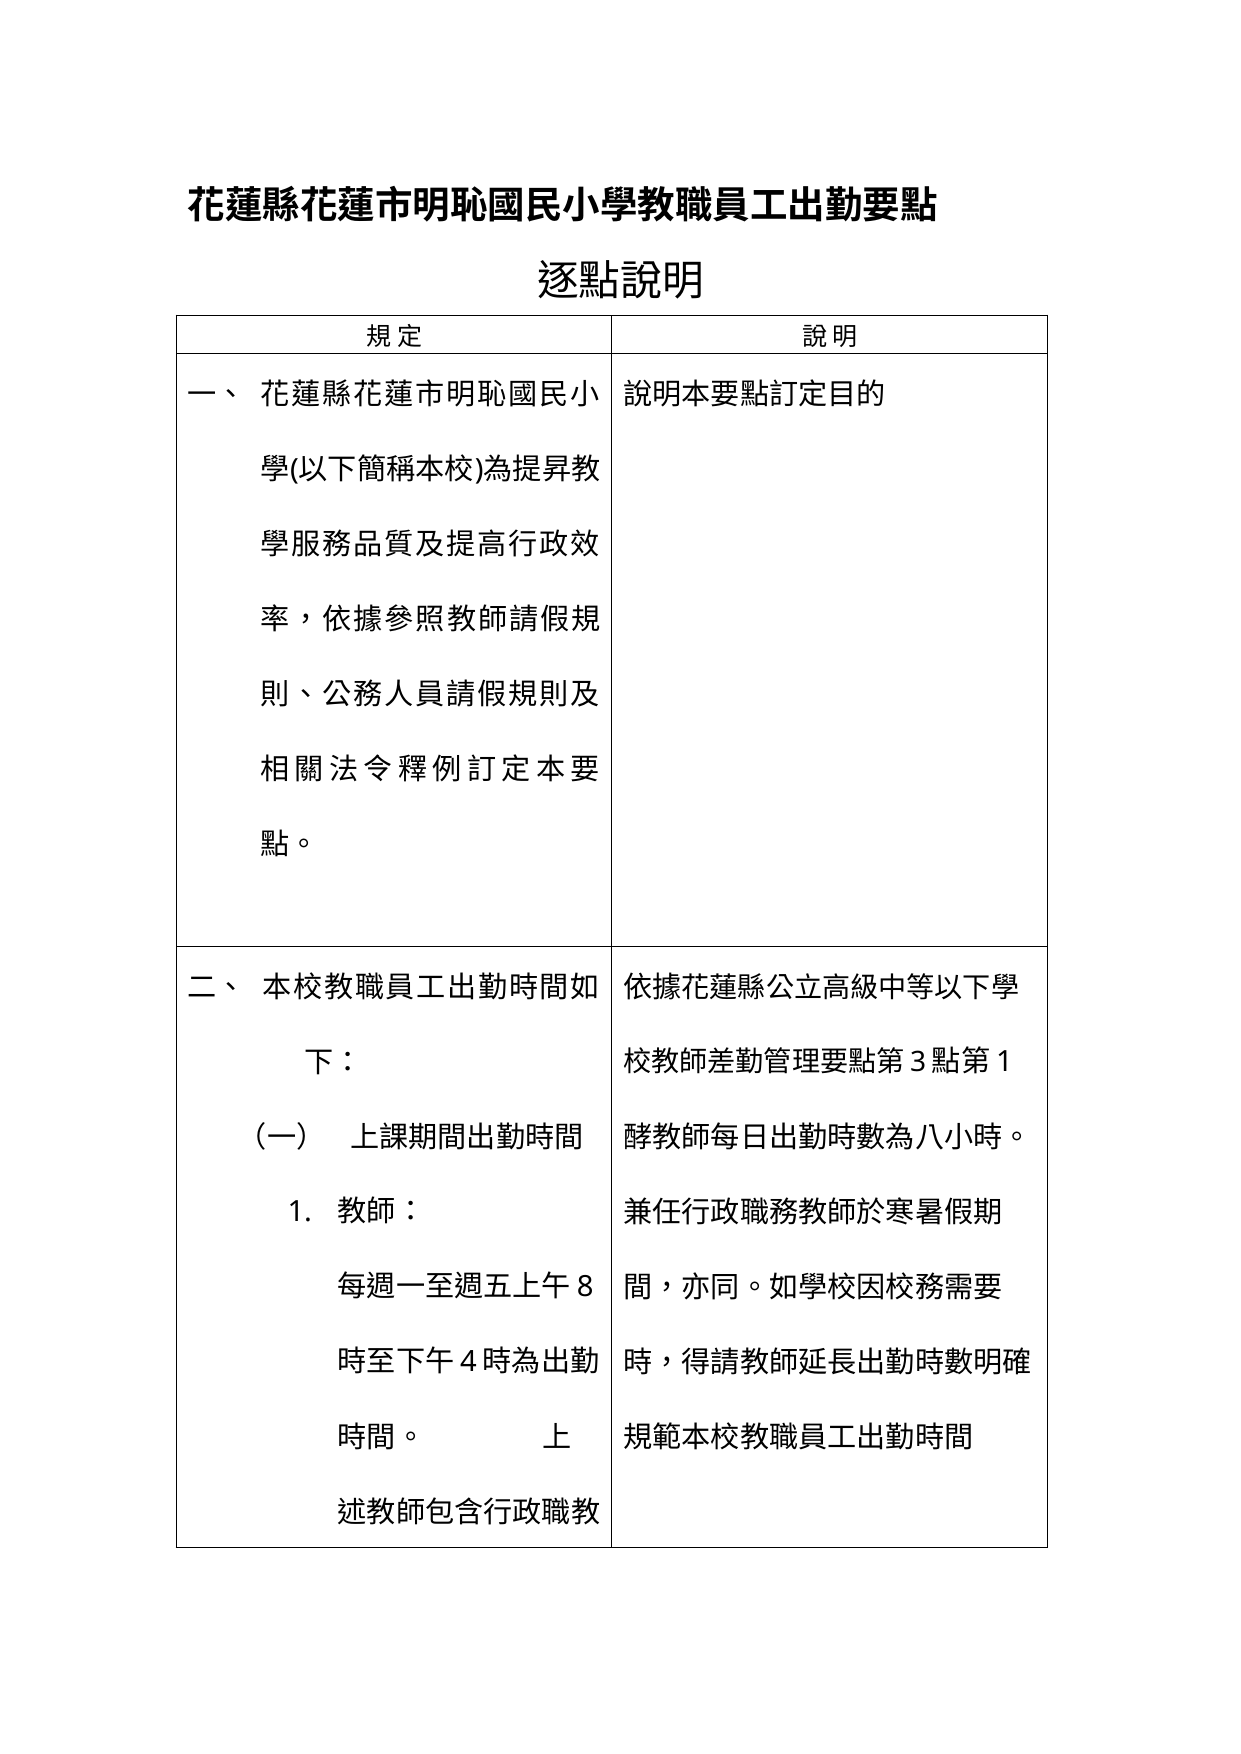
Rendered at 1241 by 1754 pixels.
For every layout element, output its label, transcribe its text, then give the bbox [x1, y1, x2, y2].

text 逐點說明 [187, 239, 1053, 314]
table_header 規 定 [177, 316, 611, 353]
table_cell 說明本要點訂定目的 [612, 354, 1047, 946]
table_cell 花蓮縣花蓮市明恥國民小學(以下簡稱本校)為提昇教學服務品質及提高行政效率，依據參照教師請假規則、公務人員請假規則及相關法令釋例訂定本要點。 [177, 354, 611, 946]
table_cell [612, 947, 1047, 1547]
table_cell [177, 947, 611, 1547]
table_header 說 明 [612, 316, 1047, 353]
text 花蓮縣花蓮市明恥國民小學教職員工出勤要點 [187, 164, 1053, 239]
